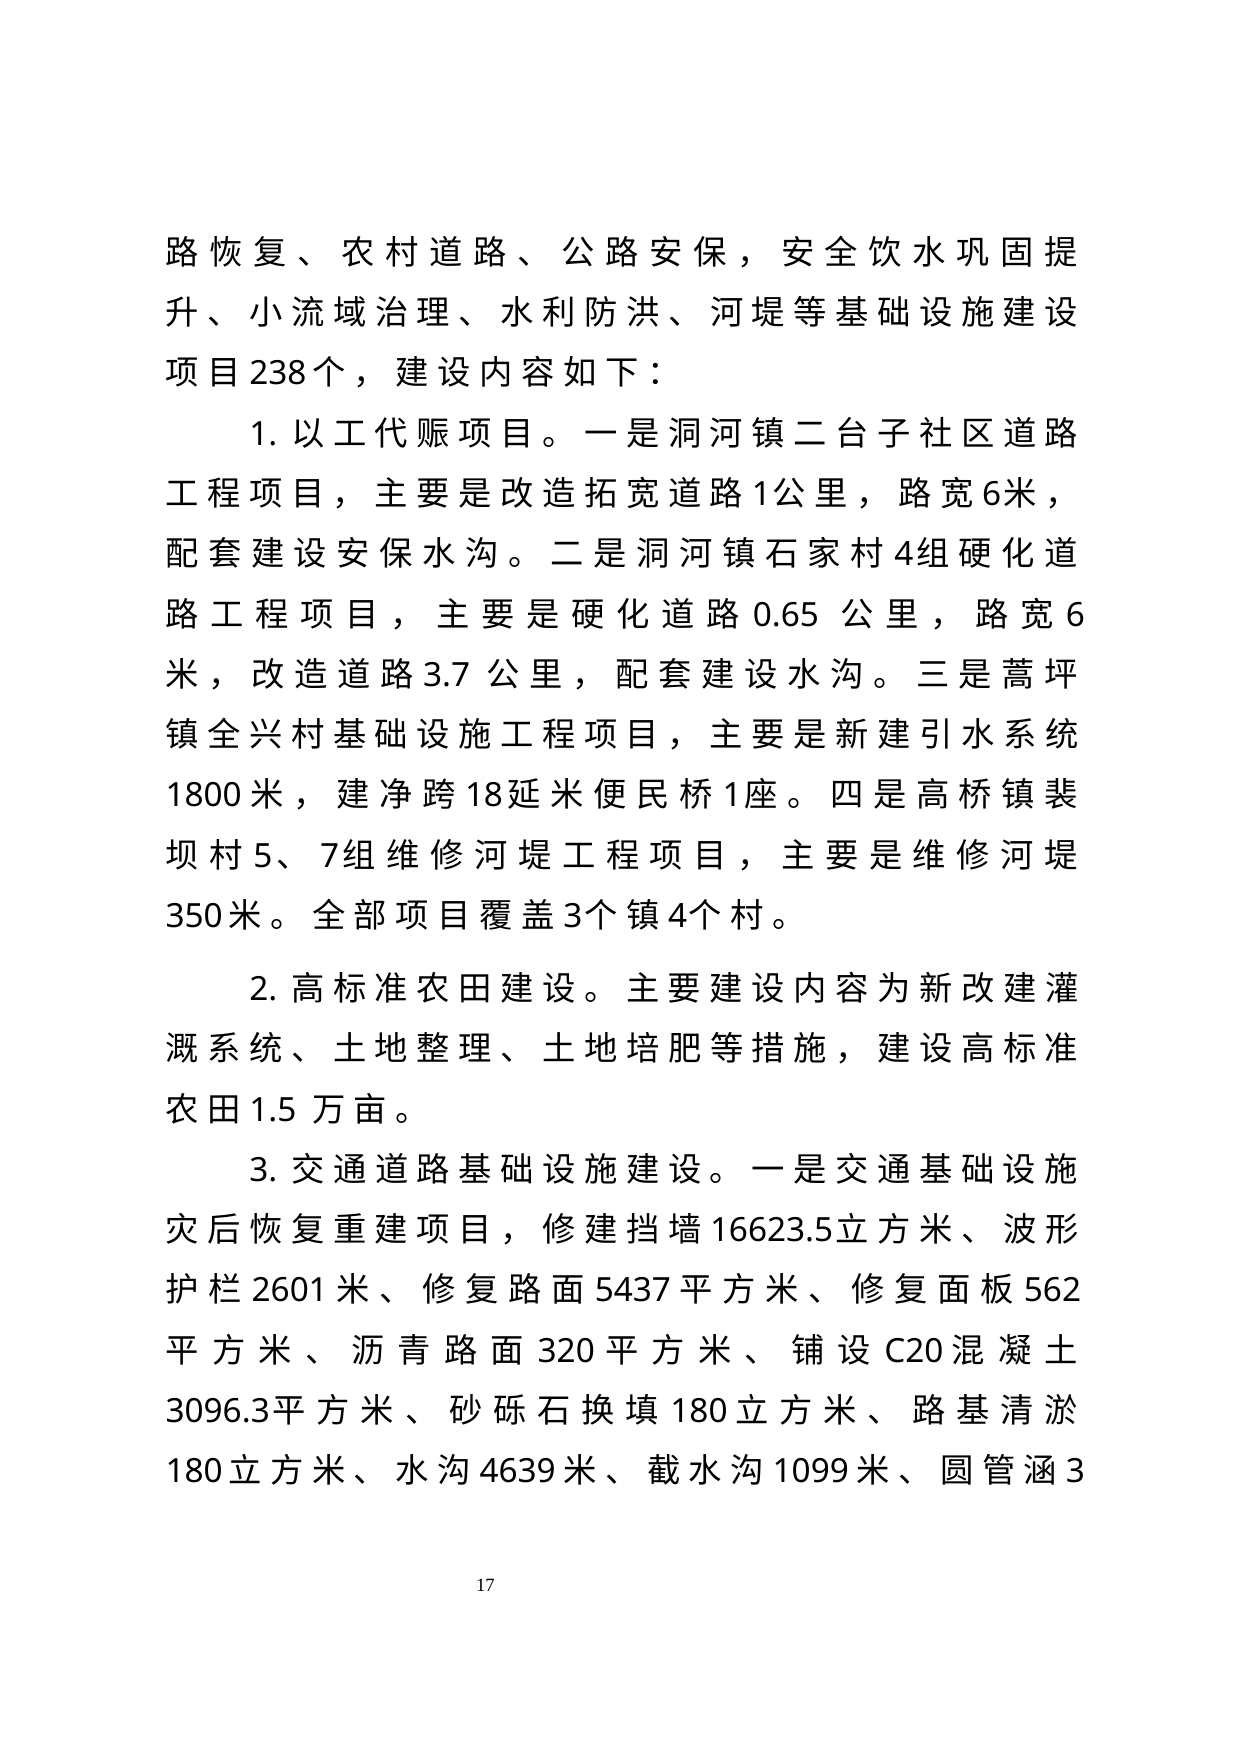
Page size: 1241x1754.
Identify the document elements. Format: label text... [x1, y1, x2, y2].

list 1.以工代赈项目。一是洞河镇二台子社区道路工程项目，主要是改造拓宽道路1公里，路宽6米，配套建设安保水沟。二是洞河镇石家村4组硬化道路工程项目，主要是硬化道路0.65公里，路宽6米，改造道路3.7公里，配套建设水沟。三是蒿坪镇全兴村基础设施工程项目，主要是新建引水系统1800米，建净跨18延米便民桥1座。四是高桥镇裴坝村5、7组维修河堤工程项目，主要是维修河堤350米。全部项目覆盖3个镇4个村。 [165, 400, 1087, 943]
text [165, 219, 1087, 400]
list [165, 1137, 1087, 1498]
text 2.高标准农田建设。主要建设内容为新改建灌溉系统、土地整理、土地培肥等措施，建设高标准农田1.5万亩。 [165, 956, 1087, 1137]
